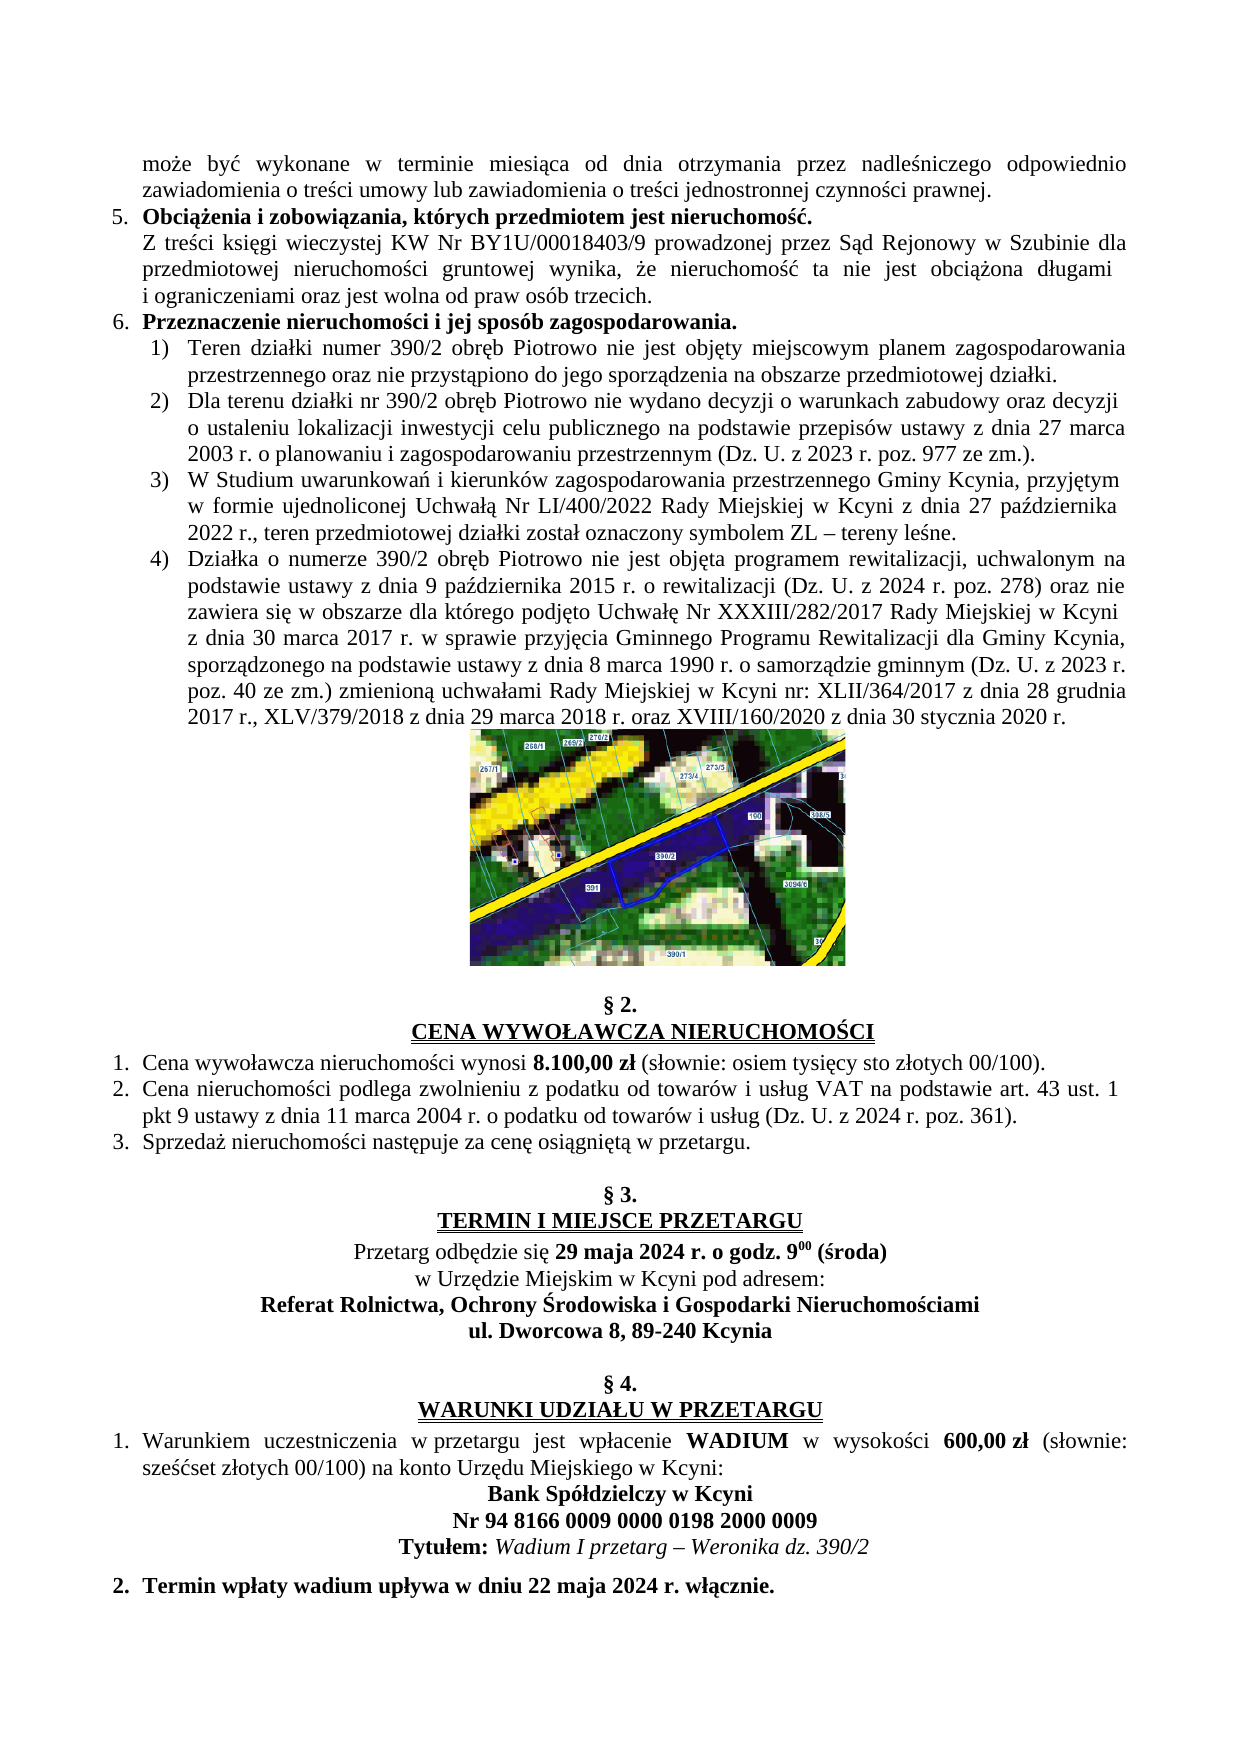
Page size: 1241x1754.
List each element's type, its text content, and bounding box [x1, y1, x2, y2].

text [142, 150, 1128, 203]
list Obciążenia i zobowiązania, których przedmiotem jest nieruchomość. [111, 203, 1128, 229]
list § 3. [112, 1181, 1128, 1207]
text ul. Dworcowa 8, 89-240 Kcynia [112, 1317, 1128, 1344]
list Sprzedaż nieruchomości następuje za cenę osiągniętą w przetargu. [112, 1128, 1128, 1154]
text Bank Spółdzielczy w Kcyni Nr 94 8166 0009 0000 0198 2000 0009 Tytułem: Wadium I przetarg – Weronika dz. 390/2 [112, 1480, 1128, 1559]
list Cena nieruchomości podlega zwolnieniu z podatku od towarów i usług VAT na podstawie art. 43 ust. 1 pkt 9 ustawy z dnia 11 marca 2004 r. o podatku od towarów i usług (Dz. U. z 2024 r. poz. 361). [112, 1075, 1128, 1128]
list CENA WYWOŁAWCZA NIERUCHOMOŚCI [158, 1018, 1128, 1044]
text Referat Rolnictwa, Ochrony Środowiska i Gospodarki Nieruchomościami [112, 1291, 1128, 1317]
list TERMIN I MIEJSCE PRZETARGU [112, 1207, 1128, 1233]
list § 2. [112, 992, 1128, 1018]
list Teren działki numer 390/2 obręb Piotrowo nie jest objęty miejscowym planem zagospodarowania przestrzennego oraz nie przystąpiono do jego sporządzenia na obszarze przedmiotowej działki. [150, 334, 1128, 387]
list W Studium uwarunkowań i kierunków zagospodarowania przestrzennego Gminy Kcynia, przyjętym w formie ujednoliconej Uchwałą Nr LI/400/2022 Rady Miejskiej w Kcyni z dnia 27 października 2022 r., teren przedmiotowej działki został oznaczony symbolem ZL – tereny leśne. [150, 466, 1128, 545]
text WARUNKI UDZIAŁU W PRZETARGU [112, 1396, 1128, 1423]
text Przetarg odbędzie się 29 maja 2024 r. o godz. 900 (środa) [112, 1238, 1128, 1265]
list Działka o numerze 390/2 obręb Piotrowo nie jest objęta programem rewitalizacji, uchwalonym na podstawie ustawy z dnia 9 października 2015 r. o rewitalizacji (Dz. U. z 2024 r. poz. 278) oraz nie zawiera się w obszarze dla którego podjęto Uchwałę Nr XXXIII/282/2017 Rady Miejskiej w Kcyni z dnia 30 marca 2017 r. w sprawie przyjęcia Gminnego Programu Rewitalizacji dla Gminy Kcynia, sporządzonego na podstawie ustawy z dnia 8 marca 1990 r. o samorządzie gminnym (Dz. U. z 2023 r. poz. 40 ze zm.) zmienioną uchwałami Rady Miejskiej w Kcyni nr: XLII/364/2017 z dnia 28 grudnia 2017 r., XLV/379/2018 z dnia 29 marca 2018 r. oraz XVIII/160/2020 z dnia 30 stycznia 2020 r. [150, 545, 1128, 730]
list Warunkiem uczestniczenia w przetargu jest wpłacenie WADIUM w wysokości 600,00 zł (słownie: sześćset złotych 00/100) na konto Urzędu Miejskiego w Kcyni: [112, 1428, 1128, 1480]
list Z treści księgi wieczystej KW Nr BY1U/00018403/9 prowadzonej przez Sąd Rejonowy w Szubinie dla przedmiotowej nieruchomości gruntowej wynika, że nieruchomość ta nie jest obciążona długami i ograniczeniami oraz jest wolna od praw osób trzecich. [142, 229, 1128, 308]
list Przeznaczenie nieruchomości i jej sposób zagospodarowania. [112, 308, 1128, 334]
text w Urzędzie Miejskim w Kcyni pod adresem: [112, 1265, 1128, 1291]
list Termin wpłaty wadium upływa w dniu 22 maja 2024 r. włącznie. [112, 1572, 1128, 1598]
picture [469, 729, 846, 966]
list § 4. [112, 1370, 1128, 1396]
list Cena wywoławcza nieruchomości wynosi 8.100,00 zł (słownie: osiem tysięcy sto złotych 00/100). [112, 1049, 1128, 1075]
list Dla terenu działki nr 390/2 obręb Piotrowo nie wydano decyzji o warunkach zabudowy oraz decyzji o ustaleniu lokalizacji inwestycji celu publicznego na podstawie przepisów ustawy z dnia 27 marca 2003 r. o planowaniu i zagospodarowaniu przestrzennym (Dz. U. z 2023 r. poz. 977 ze zm.). [150, 387, 1128, 466]
